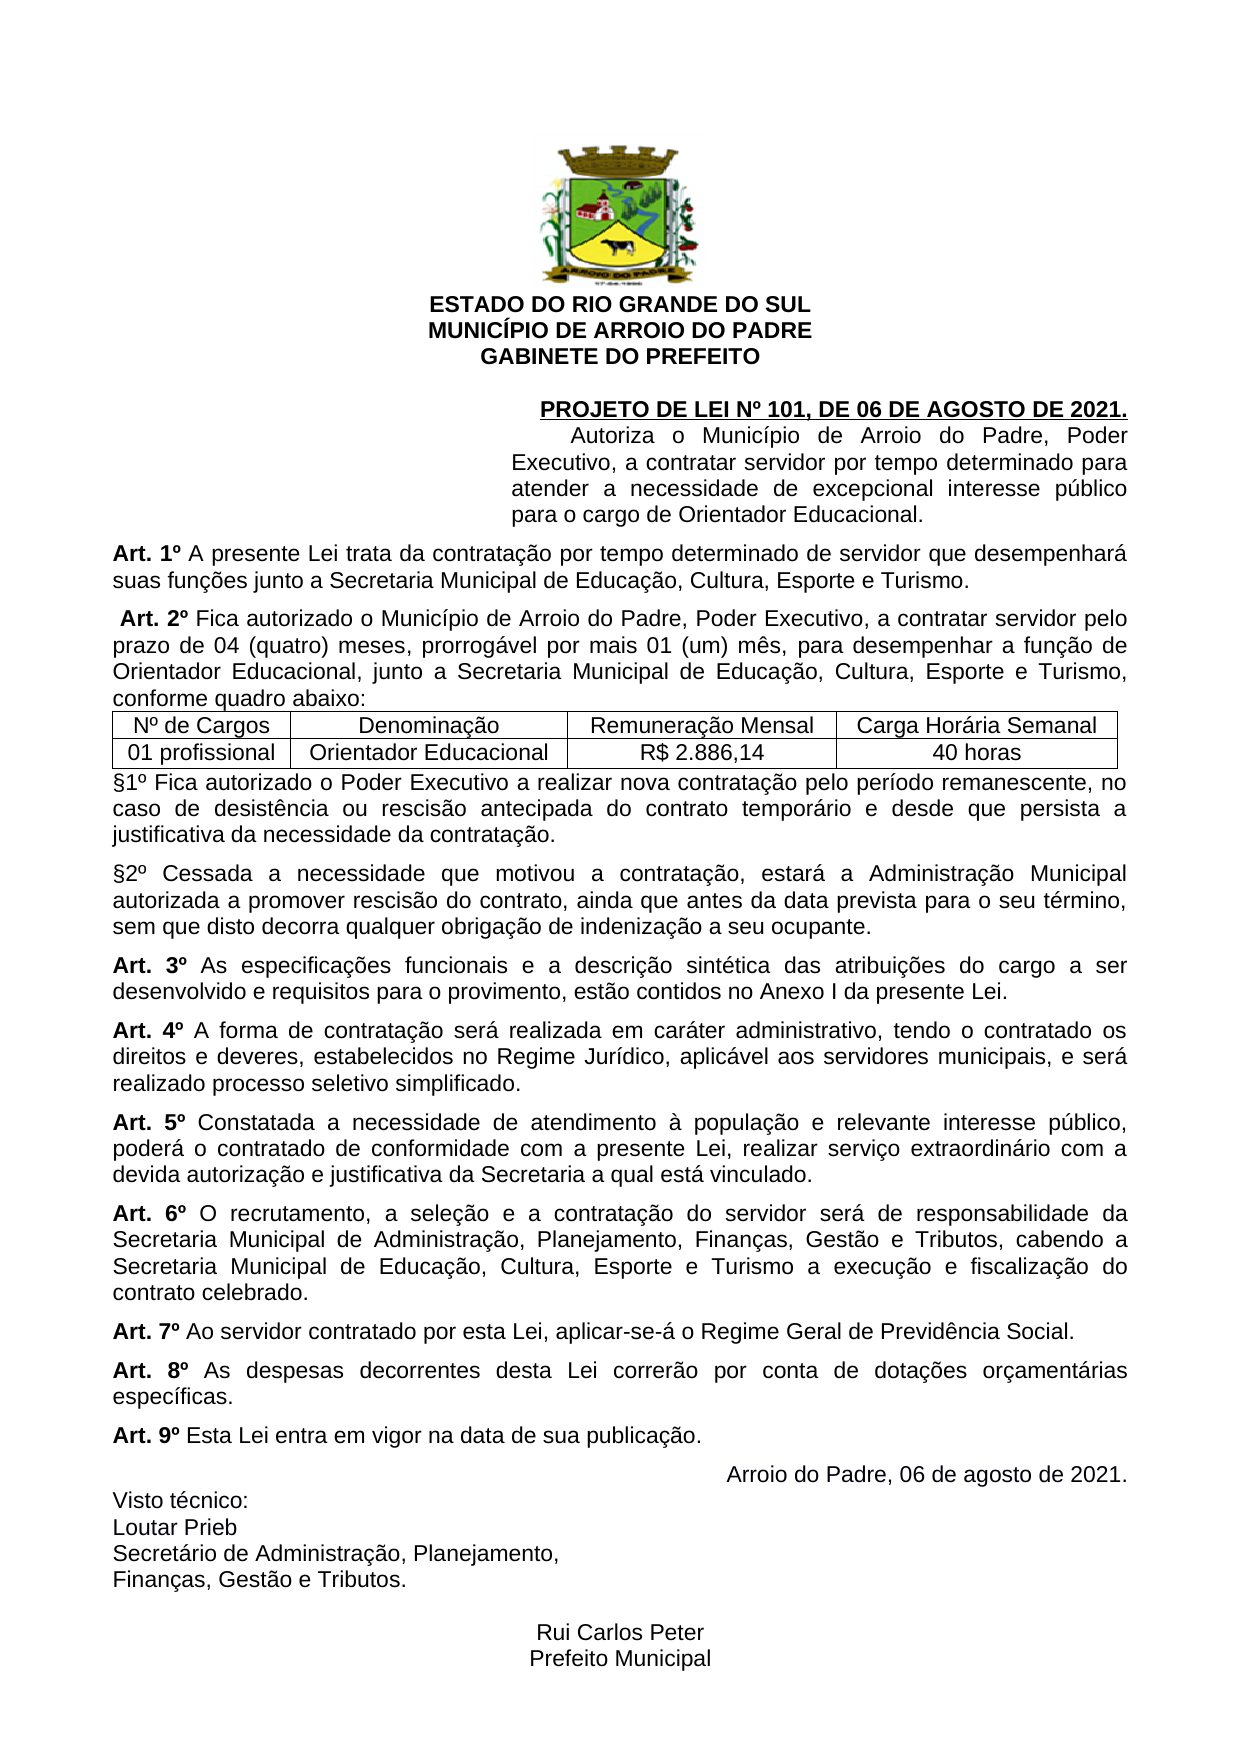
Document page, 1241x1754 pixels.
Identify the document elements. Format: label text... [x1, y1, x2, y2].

table_header Carga Horária Semanal [837, 712, 1117, 738]
text Arroio do Padre, 06 de agosto de 2021. [541, 1461, 1128, 1487]
table_cell R$ 2.886,14 [568, 739, 836, 768]
text GABINETE DO PREFEITO [112, 343, 1128, 369]
text Visto técnico: [112, 1487, 1128, 1514]
text §2º Cessada a necessidade que motivou a contratação, estará a Administração Municipal autorizada a promover rescisão do contrato, ainda que antes da data prevista para o seu término, sem que disto decorra qualquer obrigação de indenização a seu ocupante. [112, 860, 1128, 939]
text Finanças, Gestão e Tributos. [112, 1566, 1128, 1593]
text PROJETO DE LEI Nº 101, DE 06 DE AGOSTO DE 2021. [112, 396, 1128, 422]
text Art. 9º Esta Lei entra em vigor na data de sua publicação. [112, 1422, 1128, 1448]
table_cell Orientador Educacional [291, 739, 567, 768]
text ESTADO DO RIO GRANDE DO SUL [112, 291, 1128, 317]
table_header Nº de Cargos [113, 712, 290, 738]
text Art. 7º Ao servidor contratado por esta Lei, aplicar-se-á o Regime Geral de Previdência Social. [112, 1318, 1128, 1344]
text Art. 5º Constatada a necessidade de atendimento à população e relevante interesse público, poderá o contratado de conformidade com a presente Lei, realizar serviço extraordinário com a devida autorização e justificativa da Secretaria a qual está vinculado. [112, 1108, 1128, 1188]
text Art. 2º Fica autorizado o Município de Arroio do Padre, Poder Executivo, a contratar servidor pelo prazo de 04 (quatro) meses, prorrogável por mais 01 (um) mês, para desempenhar a função de Orientador Educacional, junto a Secretaria Municipal de Educação, Cultura, Esporte e Turismo, conforme quadro abaixo: [112, 605, 1128, 711]
text Prefeito Municipal [112, 1645, 1128, 1672]
table_cell 01 profissional [113, 739, 290, 768]
text Art. 8º As despesas decorrentes desta Lei correrão por conta de dotações orçamentárias específicas. [112, 1357, 1128, 1409]
text Art. 4º A forma de contratação será realizada em caráter administrativo, tendo o contratado os direitos e deveres, estabelecidos no Regime Jurídico, aplicável aos servidores municipais, e será realizado processo seletivo simplificado. [112, 1017, 1128, 1096]
text Art. 6º O recrutamento, a seleção e a contratação do servidor será de responsabilidade da Secretaria Municipal de Administração, Planejamento, Finanças, Gestão e Tributos, cabendo a Secretaria Municipal de Educação, Cultura, Esporte e Turismo a execução e fiscalização do contrato celebrado. [112, 1200, 1128, 1306]
table_cell 40 horas [837, 739, 1117, 768]
text MUNICÍPIO DE ARROIO DO PADRE [112, 317, 1128, 343]
table_header Denominação [291, 712, 567, 738]
text Loutar Prieb [112, 1514, 1128, 1540]
picture [532, 132, 708, 289]
text Autoriza o Município de Arroio do Padre, Poder Executivo, a contratar servidor por tempo determinado para atender a necessidade de excepcional interesse público para o cargo de Orientador Educacional. [511, 422, 1128, 528]
table_header Remuneração Mensal [568, 712, 836, 738]
text §1º Fica autorizado o Poder Executivo a realizar nova contratação pelo período remanescente, no caso de desistência ou rescisão antecipada do contrato temporário e desde que persista a justificativa da necessidade da contratação. [112, 769, 1128, 848]
text Art. 1º A presente Lei trata da contratação por tempo determinado de servidor que desempenhará suas funções junto a Secretaria Municipal de Educação, Cultura, Esporte e Turismo. [112, 540, 1128, 593]
text Secretário de Administração, Planejamento, [112, 1540, 1128, 1566]
text Rui Carlos Peter [112, 1619, 1128, 1645]
text Art. 3º As especificações funcionais e a descrição sintética das atribuições do cargo a ser desenvolvido e requisitos para o provimento, estão contidos no Anexo I da presente Lei. [112, 952, 1128, 1004]
